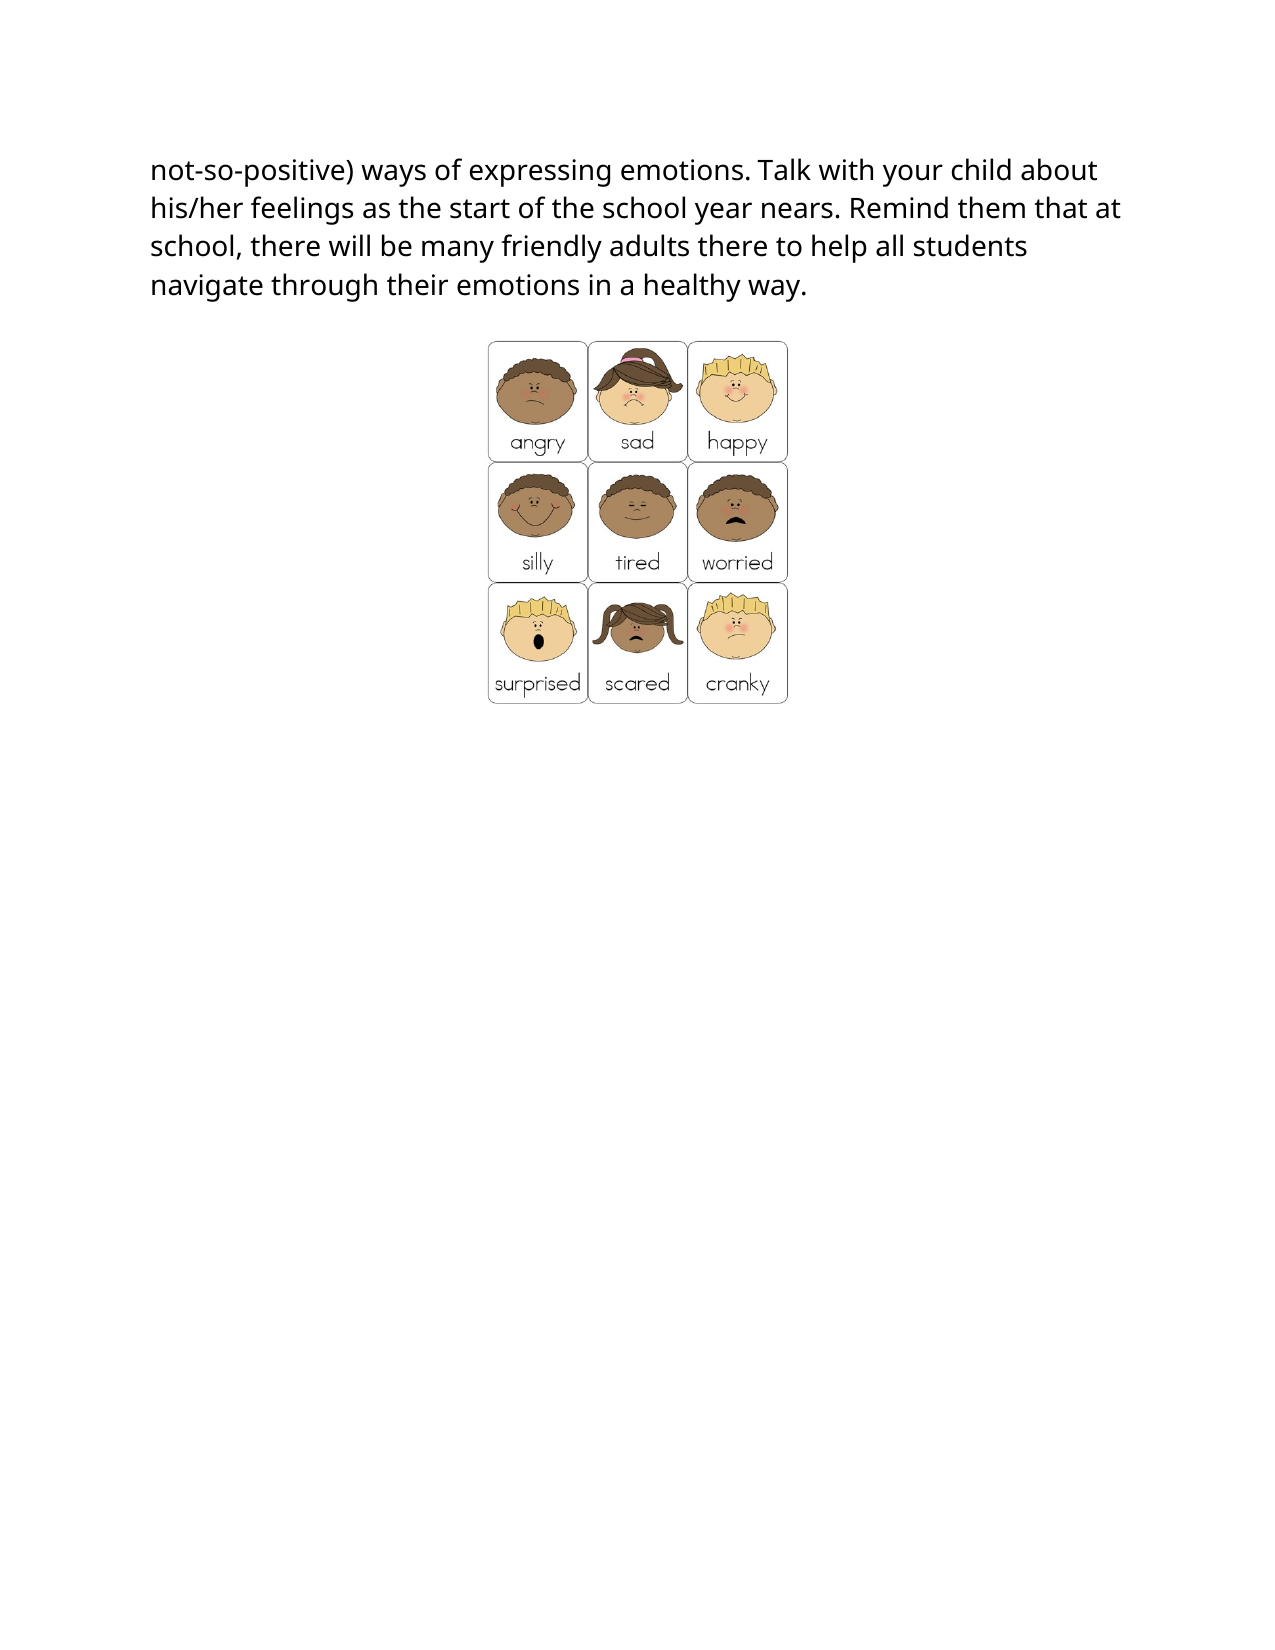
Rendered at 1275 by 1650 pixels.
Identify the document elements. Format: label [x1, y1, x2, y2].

text [150, 150, 1125, 303]
picture [478, 332, 797, 712]
